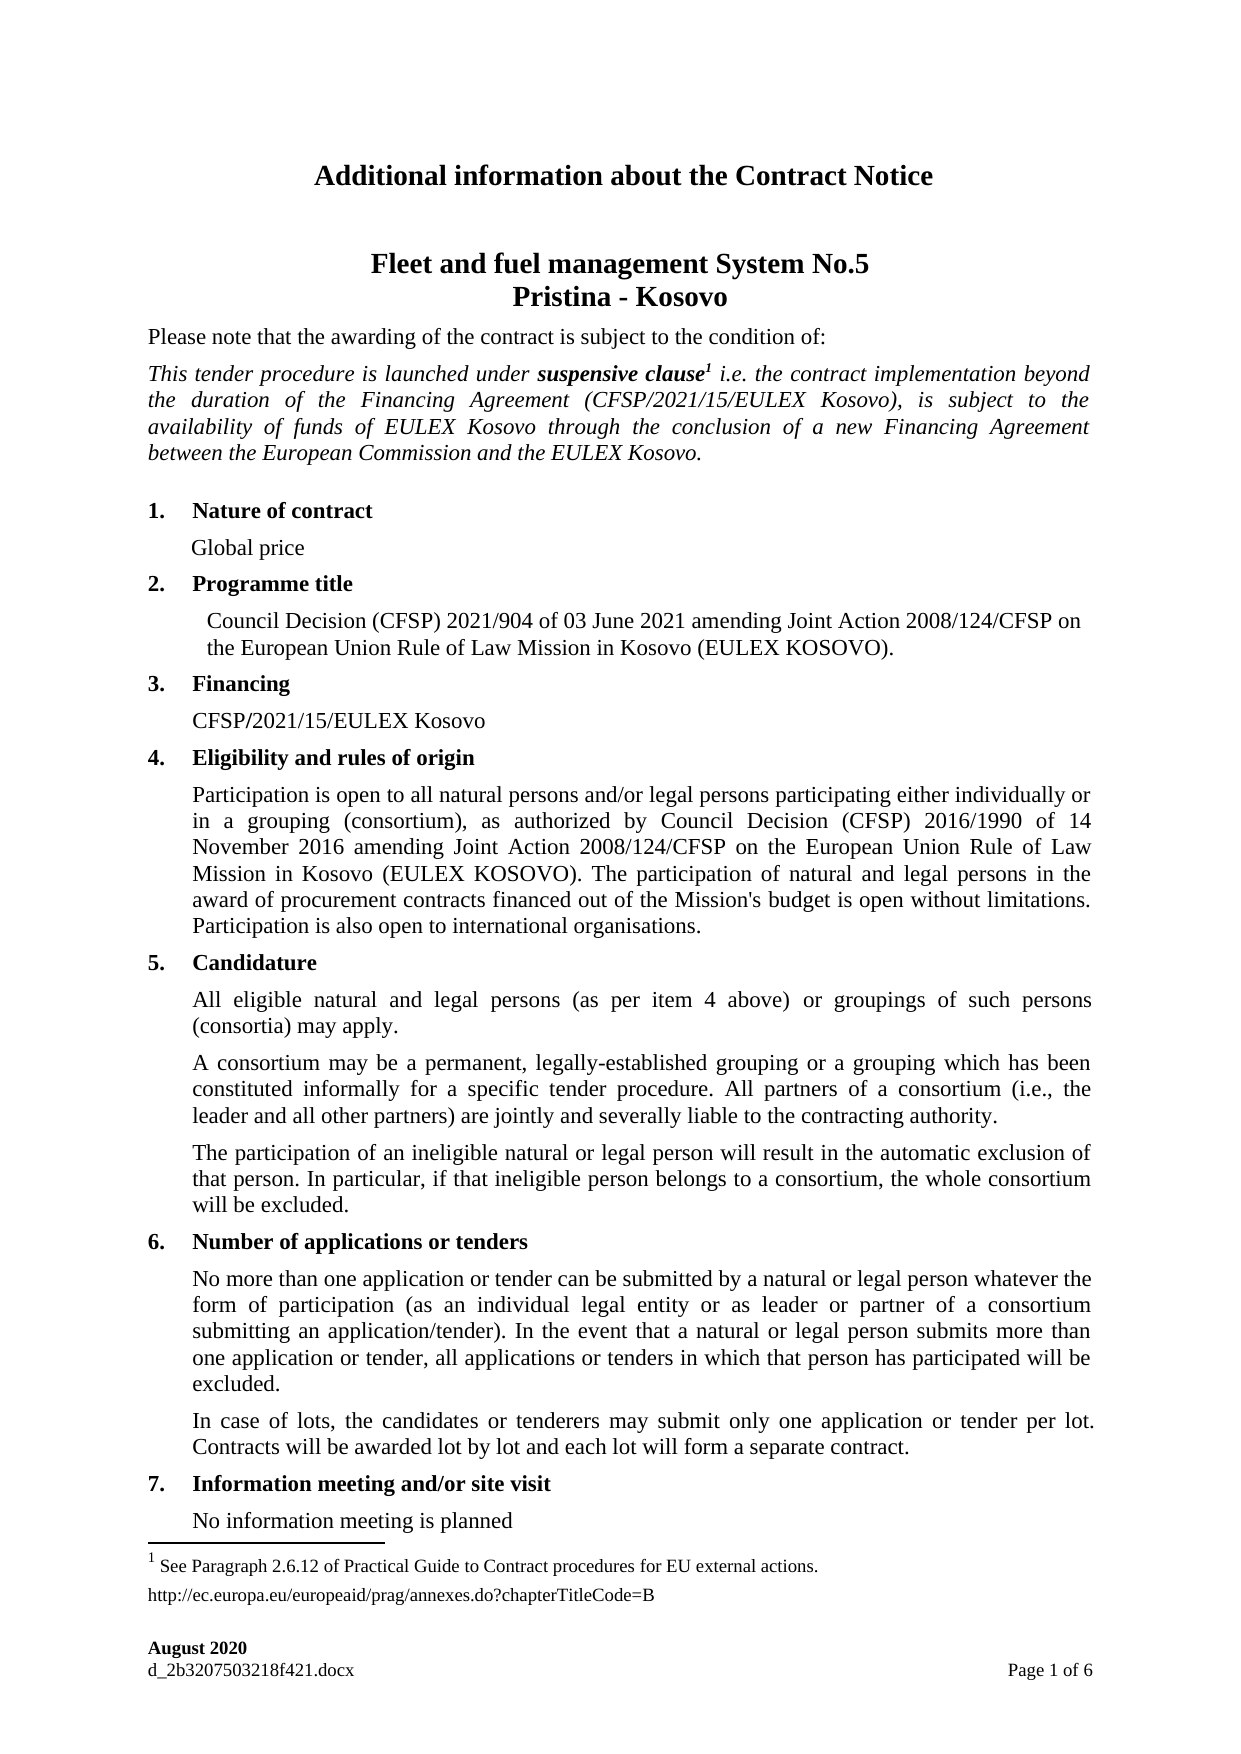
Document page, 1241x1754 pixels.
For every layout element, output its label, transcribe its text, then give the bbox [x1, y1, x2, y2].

subtitle All eligible natural and legal persons (as per item 4 above) or groupings of such persons (consortia) may apply. [192, 986, 1093, 1039]
subtitle Programme title [148, 570, 1093, 597]
subtitle Candidature [148, 949, 1093, 976]
subtitle No more than one application or tender can be submitted by a natural or legal person whatever the form of participation (as an individual legal entity or as leader or partner of a consortium submitting an application/tender). In the event that a natural or legal person submits more than one application or tender, all applications or tenders in which that person has participated will be excluded. [192, 1265, 1093, 1397]
text Additional information about the Contract Notice [148, 158, 1093, 192]
subtitle Financing [148, 670, 1093, 697]
text In case of lots, the candidates or tenderers may submit only one application or tender per lot. Contracts will be awarded lot by lot and each lot will form a separate contract. [192, 1407, 1098, 1460]
subtitle Council Decision (CFSP) 2021/904 of 03 June 2021 amending Joint Action 2008/124/CFSP on the European Union Rule of Law Mission in Kosovo (EULEX KOSOVO). [207, 607, 1093, 660]
text Please note that the awarding of the contract is subject to the condition of: [148, 323, 1093, 350]
text CFSP/2021/15/EULEX Kosovo [192, 707, 1055, 733]
subtitle Number of applications or tenders [148, 1228, 1093, 1254]
subtitle A consortium may be a permanent, legally-established grouping or a grouping which has been constituted informally for a specific tender procedure. All partners of a consortium (i.e., the leader and all other partners) are jointly and severally liable to the contracting authority. [192, 1049, 1093, 1128]
text Fleet and fuel management System No.5 Pristina - Kosovo [148, 246, 1093, 313]
subtitle The participation of an ineligible natural or legal person will result in the automatic exclusion of that person. In particular, if that ineligible person belongs to a consortium, the whole consortium will be excluded. [192, 1138, 1093, 1218]
subtitle Eligibility and rules of origin [148, 744, 1093, 770]
text Participation is open to all natural persons and/or legal persons participating either individually or in a grouping (consortium), as authorized by Council Decision (CFSP) 2016/1990 of 14 November 2016 amending Joint Action 2008/124/CFSP on the European Union Rule of Law Mission in Kosovo (EULEX KOSOVO). The participation of natural and legal persons in the award of procurement contracts financed out of the Mission's budget is open without limitations. Participation is also open to international organisations. [192, 781, 1093, 939]
text No information meeting is planned [192, 1507, 1055, 1533]
text This tender procedure is launched under suspensive clause i.e. the contract implementation beyond the duration of the Financing Agreement (CFSP/2021/15/EULEX Kosovo), is subject to the availability of funds of EULEX Kosovo through the conclusion of a new Financing Agreement between the European Commission and the EULEX Kosovo. [148, 360, 1093, 466]
subtitle Global price [148, 534, 1093, 560]
subtitle Information meeting and/or site visit [148, 1470, 1093, 1496]
subtitle Nature of contract [148, 497, 1093, 523]
